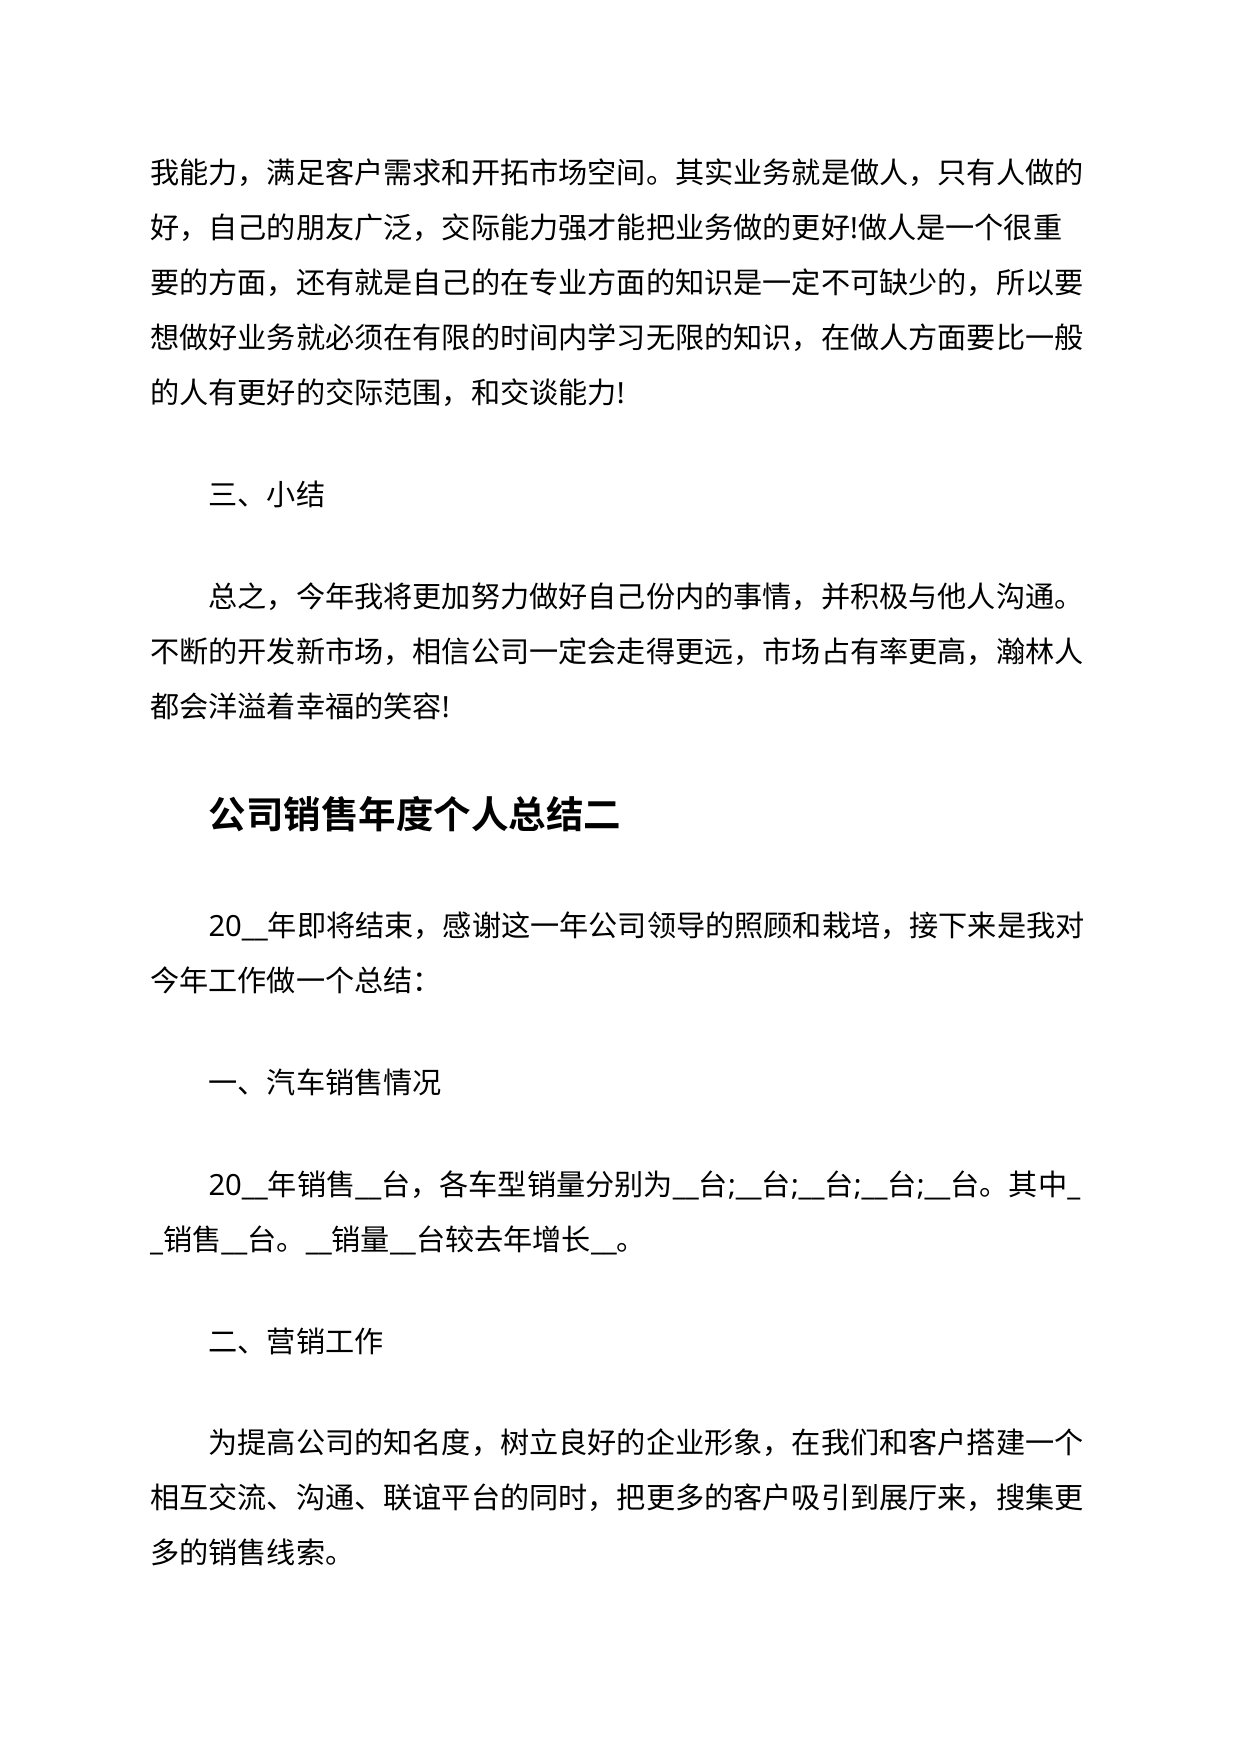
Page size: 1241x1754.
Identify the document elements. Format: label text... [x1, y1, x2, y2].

text 公司销售年度个人总结二 [150, 785, 1090, 839]
text 三、小结 [150, 472, 1090, 514]
text 20__年即将结束，感谢这一年公司领导的照顾和栽培，接下来是我对今年工作做一个总结： [150, 903, 1090, 1000]
text 二、营销工作 [150, 1318, 1090, 1360]
text 为提高公司的知名度，树立良好的企业形象，在我们和客户搭建一个相互交流、沟通、联谊平台的同时，把更多的客户吸引到展厅来，搜集更多的销售线索。 [150, 1420, 1090, 1572]
text 总之，今年我将更加努力做好自己份内的事情，并积极与他人沟通。不断的开发新市场，相信公司一定会走得更远，市场占有率更高，瀚林人都会洋溢着幸福的笑容! [150, 573, 1090, 726]
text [150, 150, 1090, 412]
text 一、汽车销售情况 [150, 1059, 1090, 1102]
text 20__年销售__台，各车型销量分别为__台;__台;__台;__台;__台。其中__销售__台。__销量__台较去年增长__。 [150, 1161, 1090, 1258]
